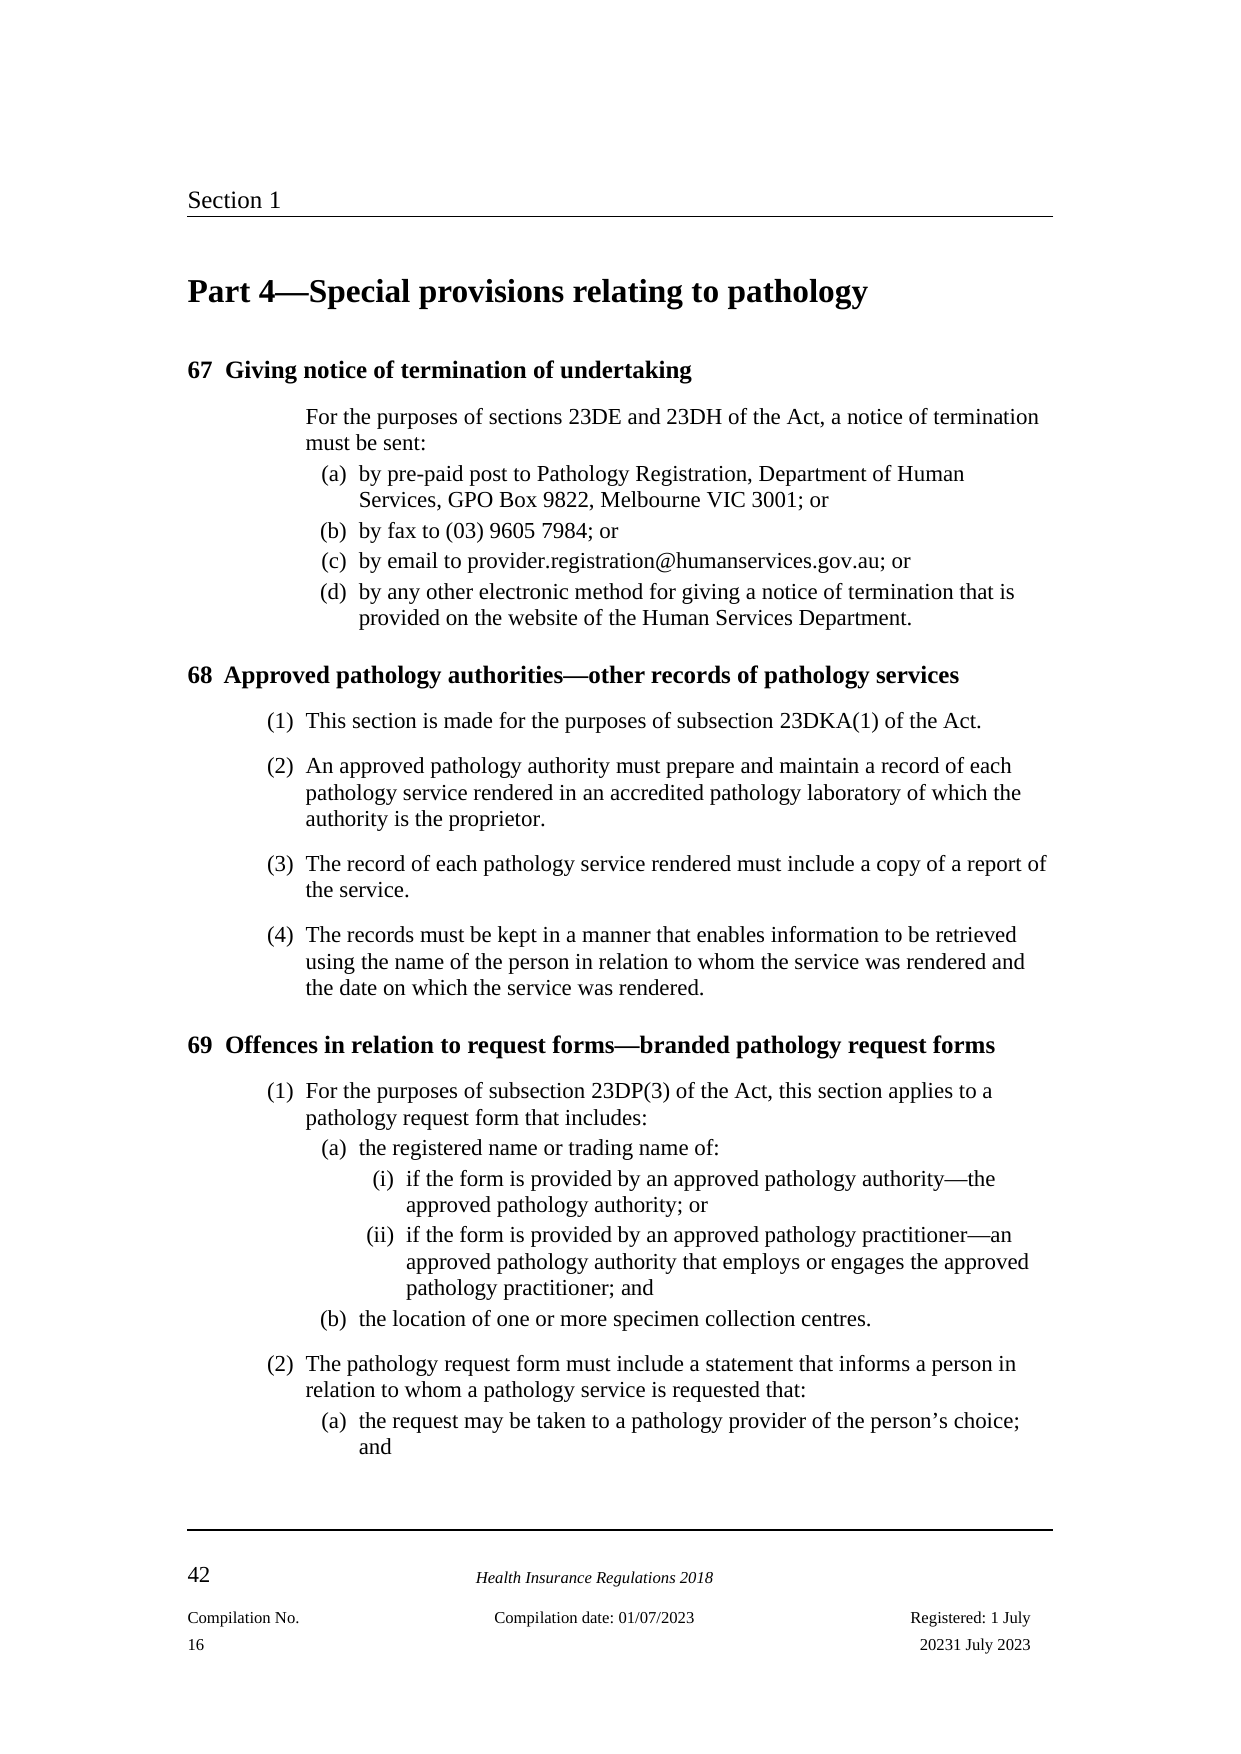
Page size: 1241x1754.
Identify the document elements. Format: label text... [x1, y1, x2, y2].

text (a) by pre-paid post to Pathology Registration, Department of Human Services, GPO Box 9822, Melbourne VIC 3001; or [187, 460, 1053, 513]
text (b) the location of one or more specimen collection centres. [187, 1305, 1053, 1331]
text (1) For the purposes of subsection 23DP(3) of the Act, this section applies to a pathology request form that includes: [187, 1077, 1053, 1130]
text (d) by any other electronic method for giving a notice of termination that is provided on the website of the Human Services Department. [187, 578, 1053, 631]
text (1) This section is made for the purposes of subsection 23DKA(1) of the Act. [187, 707, 1053, 733]
text 68 Approved pathology authorities—other records of pathology services [187, 660, 1053, 688]
text (a) the registered name or trading name of: [187, 1134, 1053, 1161]
text (2) An approved pathology authority must prepare and maintain a record of each pathology service rendered in an accredited pathology laboratory of which the authority is the proprietor. [187, 752, 1053, 831]
text (2) The pathology request form must include a statement that informs a person in relation to whom a pathology service is requested that: [187, 1350, 1053, 1403]
text (c) by email to provider.registration@humanservices.gov.au; or [187, 547, 1053, 574]
text (3) The record of each pathology service rendered must include a copy of a report of the service. [187, 850, 1053, 903]
text (4) The records must be kept in a manner that enables information to be retrieved using the name of the person in relation to whom the service was rendered and the date on which the service was rendered. [187, 922, 1053, 1001]
text Part 4—Special provisions relating to pathology [187, 271, 1053, 310]
text (a) the request may be taken to a pathology provider of the person’s choice; and [187, 1407, 1053, 1459]
text (ii) if the form is provided by an approved pathology practitioner—an approved pathology authority that employs or engages the approved pathology practitioner; and [187, 1222, 1053, 1301]
text 67 Giving notice of termination of undertaking [187, 356, 1053, 384]
text (i) if the form is provided by an approved pathology authority—the approved pathology authority; or [187, 1165, 1053, 1217]
text For the purposes of sections 23DE and 23DH of the Act, a notice of termination must be sent: [187, 403, 1053, 456]
text 69 Offences in relation to request forms—branded pathology request forms [187, 1030, 1053, 1058]
text (b) by fax to (03) 9605 7984; or [187, 517, 1053, 543]
